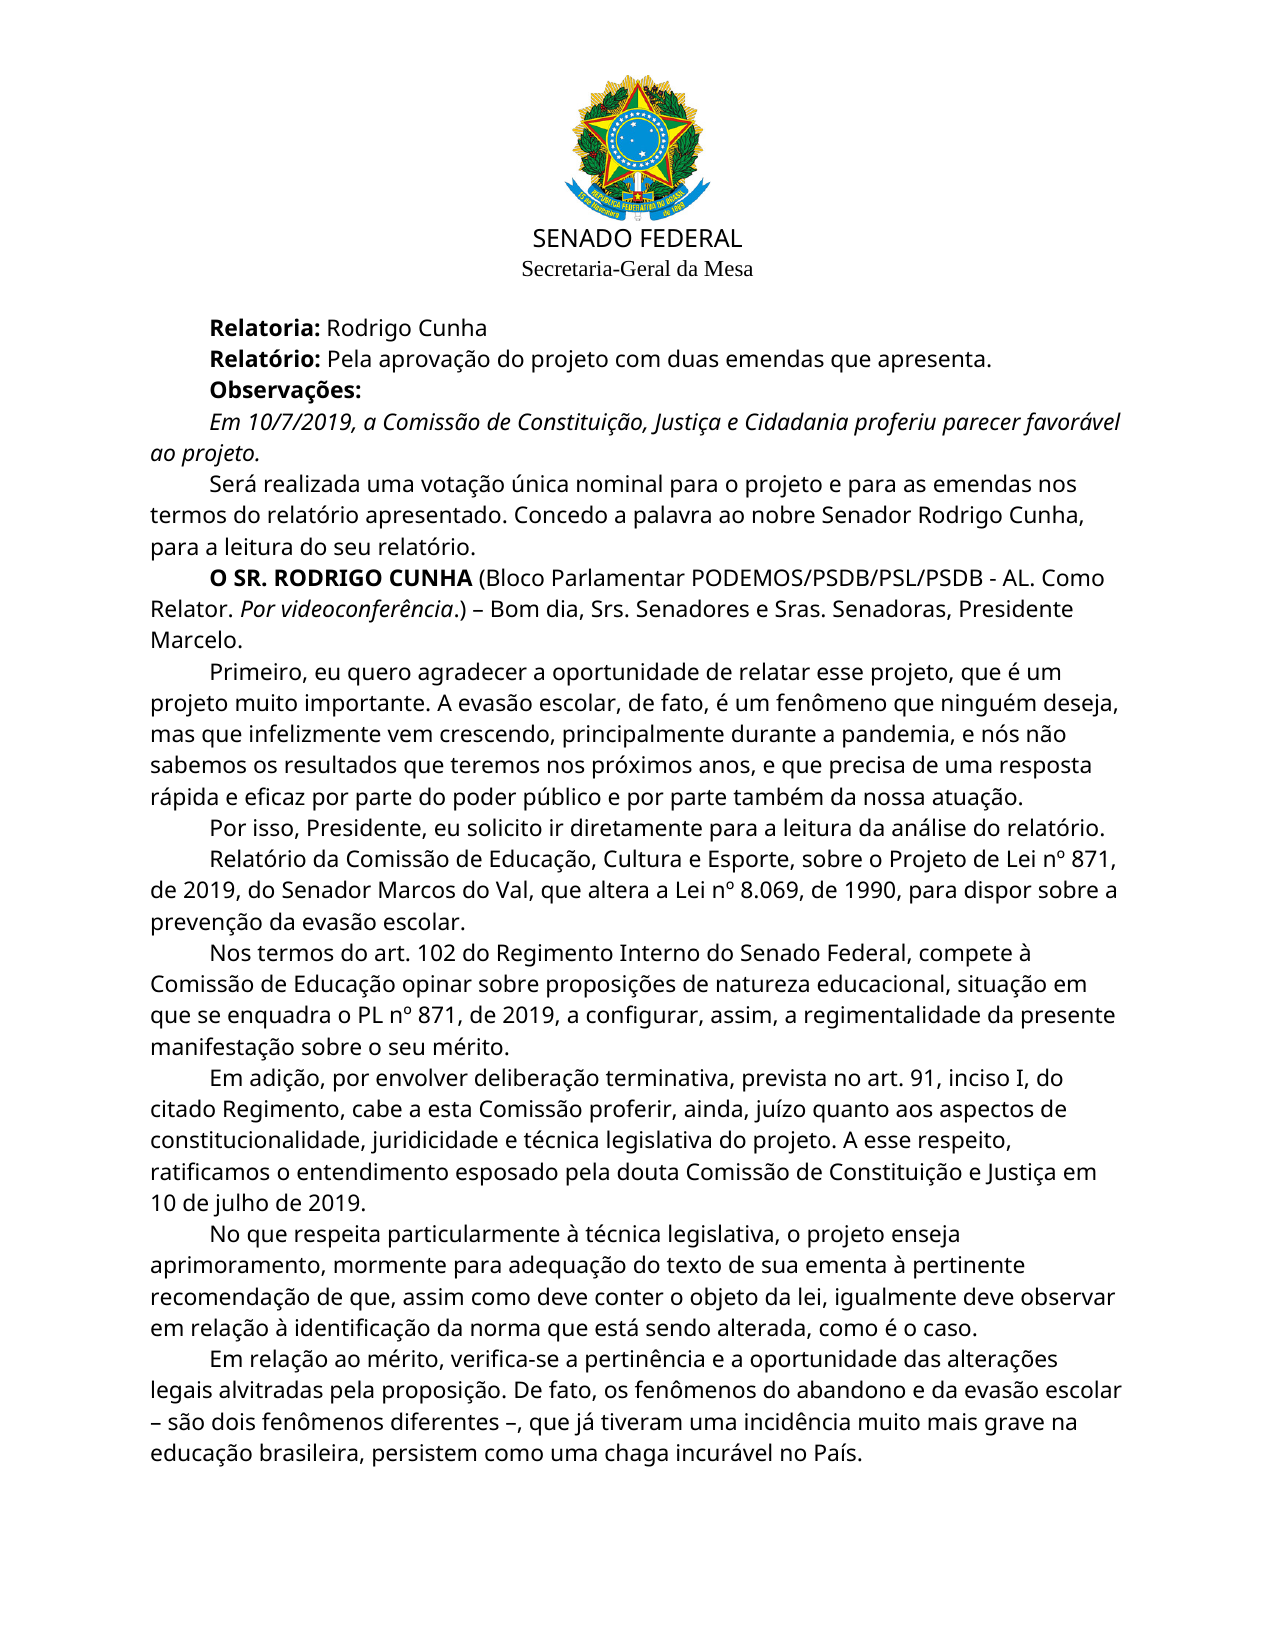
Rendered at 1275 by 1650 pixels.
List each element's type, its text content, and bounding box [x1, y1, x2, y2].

text Observações: [150, 374, 1125, 406]
text Em relação ao mérito, verifica-se a pertinência e a oportunidade das alterações legais alvitradas pela proposição. De fato, os fenômenos do abandono e da evasão escolar – são dois fenômenos diferentes –, que já tiveram uma incidência muito mais grave na educação brasileira, persistem como uma chaga incurável no País. [150, 1343, 1125, 1468]
text Em adição, por envolver deliberação terminativa, prevista no art. 91, inciso I, do citado Regimento, cabe a esta Comissão proferir, ainda, juízo quanto aos aspectos de constitucionalidade, juridicidade e técnica legislativa do projeto. A esse respeito, ratificamos o entendimento esposado pela douta Comissão de Constituição e Justiça em 10 de julho de 2019. [150, 1062, 1125, 1218]
text Será realizada uma votação única nominal para o projeto e para as emendas nos termos do relatório apresentado. Concedo a palavra ao nobre Senador Rodrigo Cunha, para a leitura do seu relatório. [150, 468, 1125, 562]
text Relatoria: Rodrigo Cunha [150, 312, 1125, 343]
text Por isso, Presidente, eu solicito ir diretamente para a leitura da análise do relatório. [150, 812, 1125, 843]
picture [564, 75, 711, 221]
text O SR. RODRIGO CUNHA (Bloco Parlamentar PODEMOS/PSDB/PSL/PSDB - AL. Como Relator. Por videoconferência.) – Bom dia, Srs. Senadores e Sras. Senadoras, Presidente Marcelo. [150, 562, 1125, 656]
text Primeiro, eu quero agradecer a oportunidade de relatar esse projeto, que é um projeto muito importante. A evasão escolar, de fato, é um fenômeno que ninguém deseja, mas que infelizmente vem crescendo, principalmente durante a pandemia, e nós não sabemos os resultados que teremos nos próximos anos, e que precisa de uma resposta rápida e eficaz por parte do poder público e por parte também da nossa atuação. [150, 656, 1125, 812]
text No que respeita particularmente à técnica legislativa, o projeto enseja aprimoramento, mormente para adequação do texto de sua ementa à pertinente recomendação de que, assim como deve conter o objeto da lei, igualmente deve observar em relação à identificação da norma que está sendo alterada, como é o caso. [150, 1218, 1125, 1343]
text Em 10/7/2019, a Comissão de Constituição, Justiça e Cidadania proferiu parecer favorável ao projeto. [150, 406, 1125, 468]
text Relatório: Pela aprovação do projeto com duas emendas que apresenta. [150, 343, 1125, 374]
text Relatório da Comissão de Educação, Cultura e Esporte, sobre o Projeto de Lei nº 871, de 2019, do Senador Marcos do Val, que altera a Lei nº 8.069, de 1990, para dispor sobre a prevenção da evasão escolar. [150, 843, 1125, 937]
text Nos termos do art. 102 do Regimento Interno do Senado Federal, compete à Comissão de Educação opinar sobre proposições de natureza educacional, situação em que se enquadra o PL nº 871, de 2019, a configurar, assim, a regimentalidade da presente manifestação sobre o seu mérito. [150, 937, 1125, 1062]
